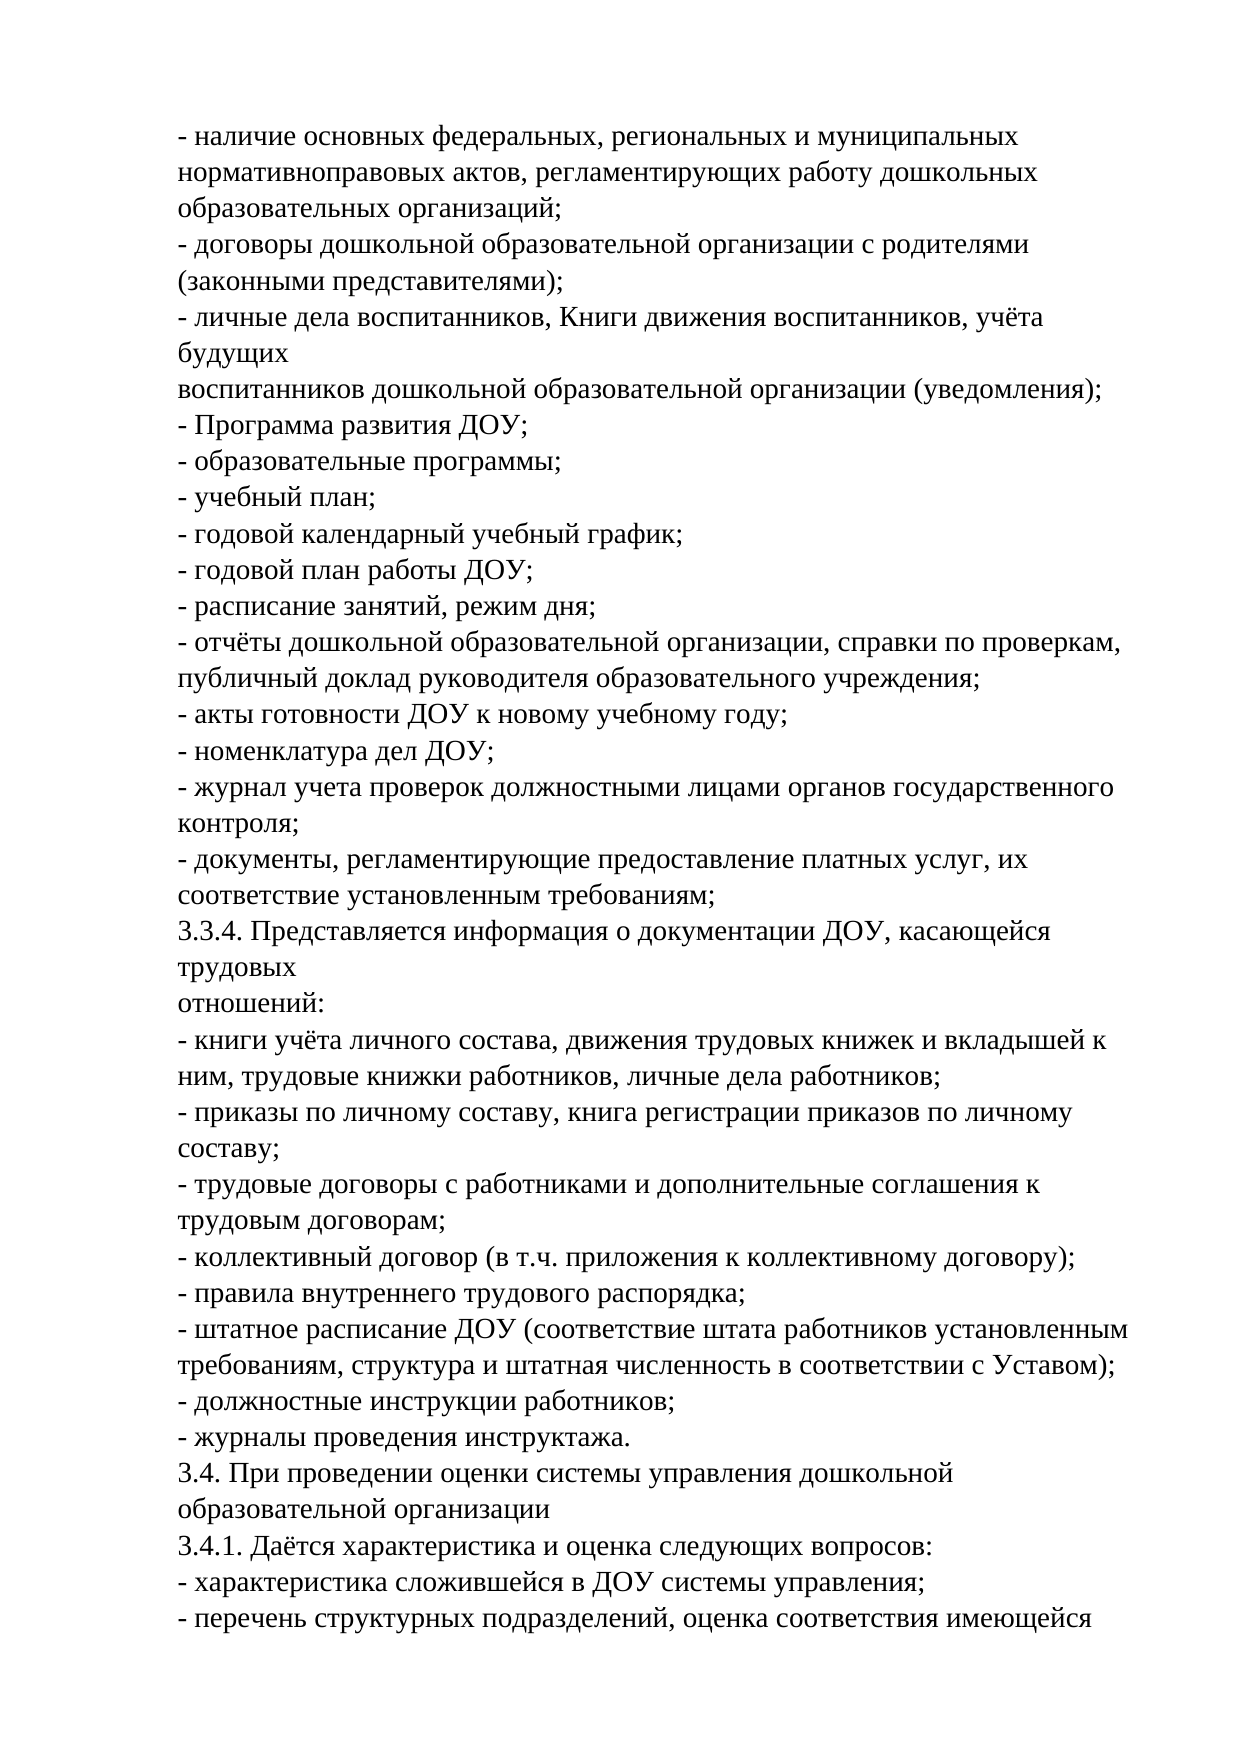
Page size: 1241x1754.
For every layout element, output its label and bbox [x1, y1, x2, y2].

text [177, 118, 1152, 1634]
